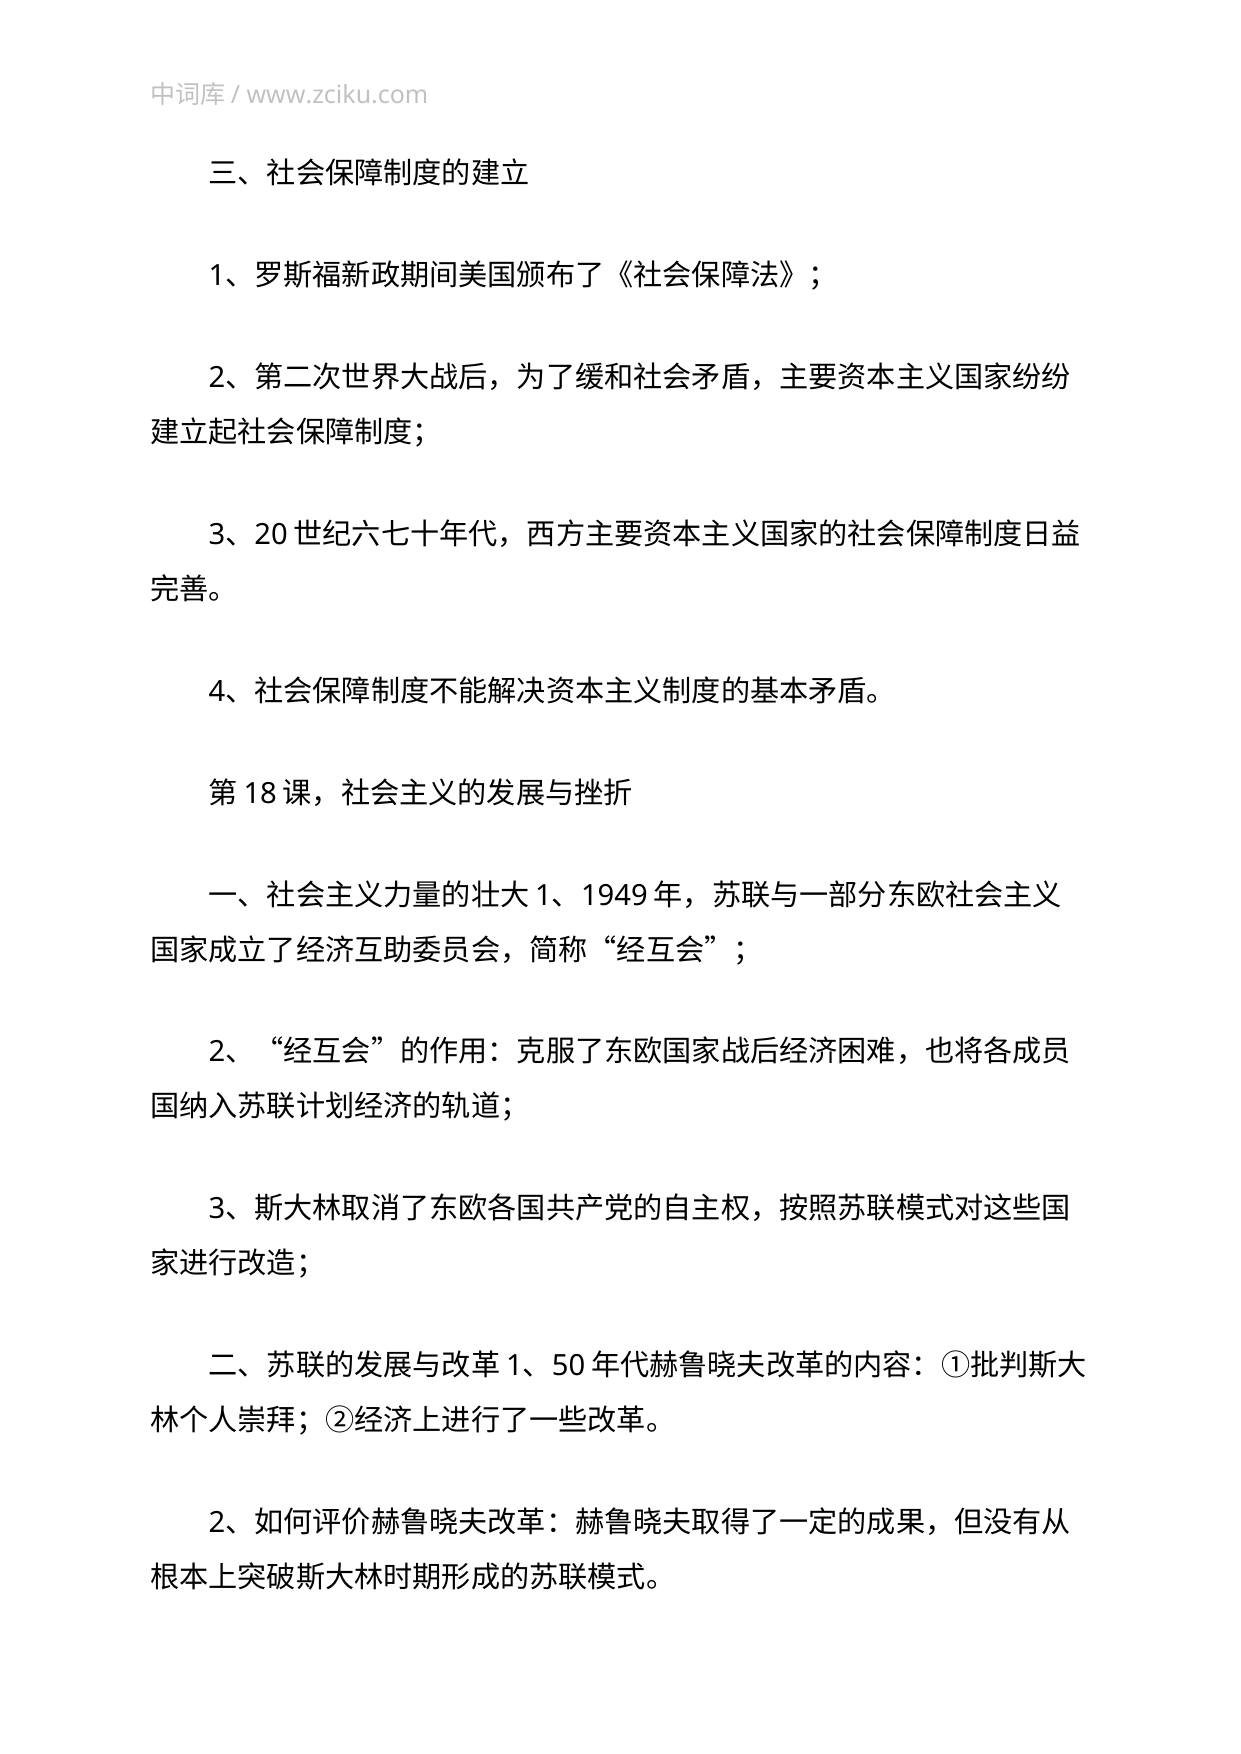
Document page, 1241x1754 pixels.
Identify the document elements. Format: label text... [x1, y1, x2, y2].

text 4、社会保障制度不能解决资本主义制度的基本矛盾。 [150, 667, 1090, 710]
text 1、罗斯福新政期间美国颁布了《社会保障法》； [150, 252, 1090, 294]
text 第18课，社会主义的发展与挫折 [150, 769, 1090, 812]
text 2、如何评价赫鲁晓夫改革：赫鲁晓夫取得了一定的成果，但没有从根本上突破斯大林时期形成的苏联模式。 [150, 1498, 1090, 1596]
text 三、社会保障制度的建立 [150, 150, 1090, 192]
text 3、20世纪六七十年代，西方主要资本主义国家的社会保障制度日益完善。 [150, 511, 1090, 608]
text 3、斯大林取消了东欧各国共产党的自主权，按照苏联模式对这些国家进行改造； [150, 1185, 1090, 1282]
text 2、第二次世界大战后，为了缓和社会矛盾，主要资本主义国家纷纷建立起社会保障制度； [150, 354, 1090, 451]
text 一、社会主义力量的壮大1、1949年，苏联与一部分东欧社会主义国家成立了经济互助委员会，简称“经互会”； [150, 871, 1090, 968]
text 2、“经互会”的作用：克服了东欧国家战后经济困难，也将各成员国纳入苏联计划经济的轨道； [150, 1028, 1090, 1125]
text 二、苏联的发展与改革1、50年代赫鲁晓夫改革的内容：①批判斯大林个人崇拜；②经济上进行了一些改革。 [150, 1342, 1090, 1439]
